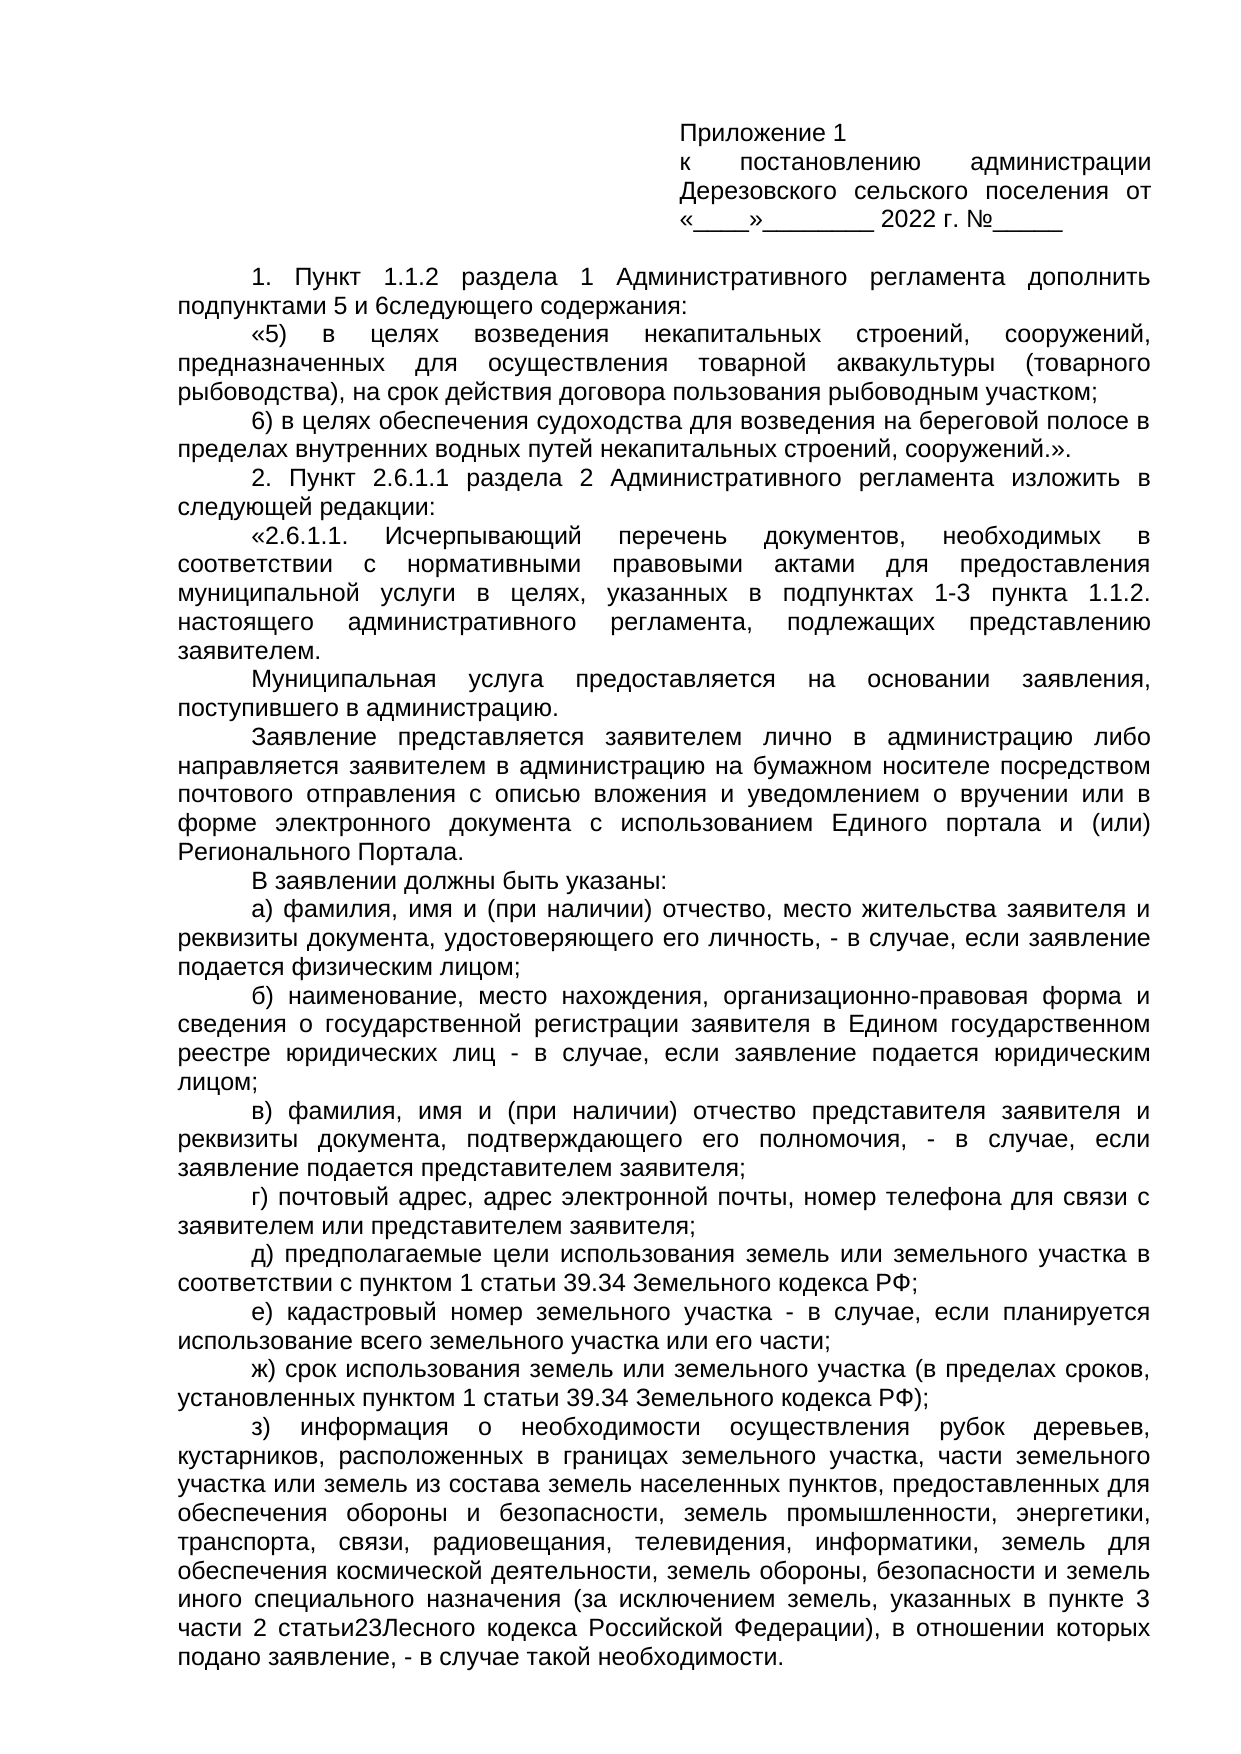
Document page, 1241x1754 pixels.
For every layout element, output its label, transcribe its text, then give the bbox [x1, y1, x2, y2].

text е) кадастровый номер земельного участка - в случае, если планируется использование всего земельного участка или его части; [177, 1297, 1152, 1354]
text к постановлению администрации Дерезовского сельского поселения от «____»________ 2022 г. №_____ [679, 147, 1152, 233]
text ж) срок использования земель или земельного участка (в пределах сроков, установленных пунктом 1 статьи 39.34 Земельного кодекса РФ); [177, 1354, 1152, 1412]
text в) фамилия, имя и (при наличии) отчество представителя заявителя и реквизиты документа, подтверждающего его полномочия, - в случае, если заявление подается представителем заявителя; [177, 1096, 1152, 1182]
text з) информация о необходимости осуществления рубок деревьев, кустарников, расположенных в границах земельного участка, части земельного участка или земель из состава земель населенных пунктов, предоставленных для обеспечения обороны и безопасности, земель промышленности, энергетики, транспорта, связи, радиовещания, телевидения, информатики, земель для обеспечения космической деятельности, земель обороны, безопасности и земель иного специального назначения (за исключением земель, указанных в пункте 3 части 2 статьи23Лесного кодекса Российской Федерации), в отношении которых подано заявление, - в случае такой необходимости. [177, 1412, 1152, 1671]
text а) фамилия, имя и (при наличии) отчество, место жительства заявителя и реквизиты документа, удостоверяющего его личность, - в случае, если заявление подается физическим лицом; [177, 894, 1152, 981]
text 2. Пункт 2.6.1.1 раздела 2 Административного регламента изложить в следующей редакции: [177, 463, 1152, 521]
text д) предполагаемые цели использования земель или земельного участка в соответствии с пунктом 1 статьи 39.34 Земельного кодекса РФ; [177, 1239, 1152, 1297]
text б) наименование, место нахождения, организационно-правовая форма и сведения о государственной регистрации заявителя в Едином государственном реестре юридических лиц - в случае, если заявление подается юридическим лицом; [177, 981, 1152, 1096]
text Приложение 1 [679, 118, 1152, 147]
text г) почтовый адрес, адрес электронной почты, номер телефона для связи с заявителем или представителем заявителя; [177, 1182, 1152, 1239]
text 6) в целях обеспечения судоходства для возведения на береговой полосе в пределах внутренних водных путей некапитальных строений, сооружений.». [177, 406, 1152, 463]
text «2.6.1.1. Исчерпывающий перечень документов, необходимых в соответствии с нормативными правовыми актами для предоставления муниципальной услуги в целях, указанных в подпунктах 1-3 пункта 1.1.2. настоящего административного регламента, подлежащих представлению заявителем. [177, 521, 1152, 664]
text Муниципальная услуга предоставляется на основании заявления, поступившего в администрацию. [177, 664, 1152, 722]
text «5) в целях возведения некапитальных строений, сооружений, предназначенных для осуществления товарной аквакультуры (товарного рыбоводства), на срок действия договора пользования рыбоводным участком; [177, 319, 1152, 406]
text 1. Пункт 1.1.2 раздела 1 Административного регламента дополнить подпунктами 5 и 6следующего содержания: [177, 262, 1152, 319]
text Заявление представляется заявителем лично в администрацию либо направляется заявителем в администрацию на бумажном носителе посредством почтового отправления с описью вложения и уведомлением о вручении или в форме электронного документа с использованием Единого портала и (или) Регионального Портала. [177, 722, 1152, 866]
text В заявлении должны быть указаны: [177, 866, 1152, 894]
